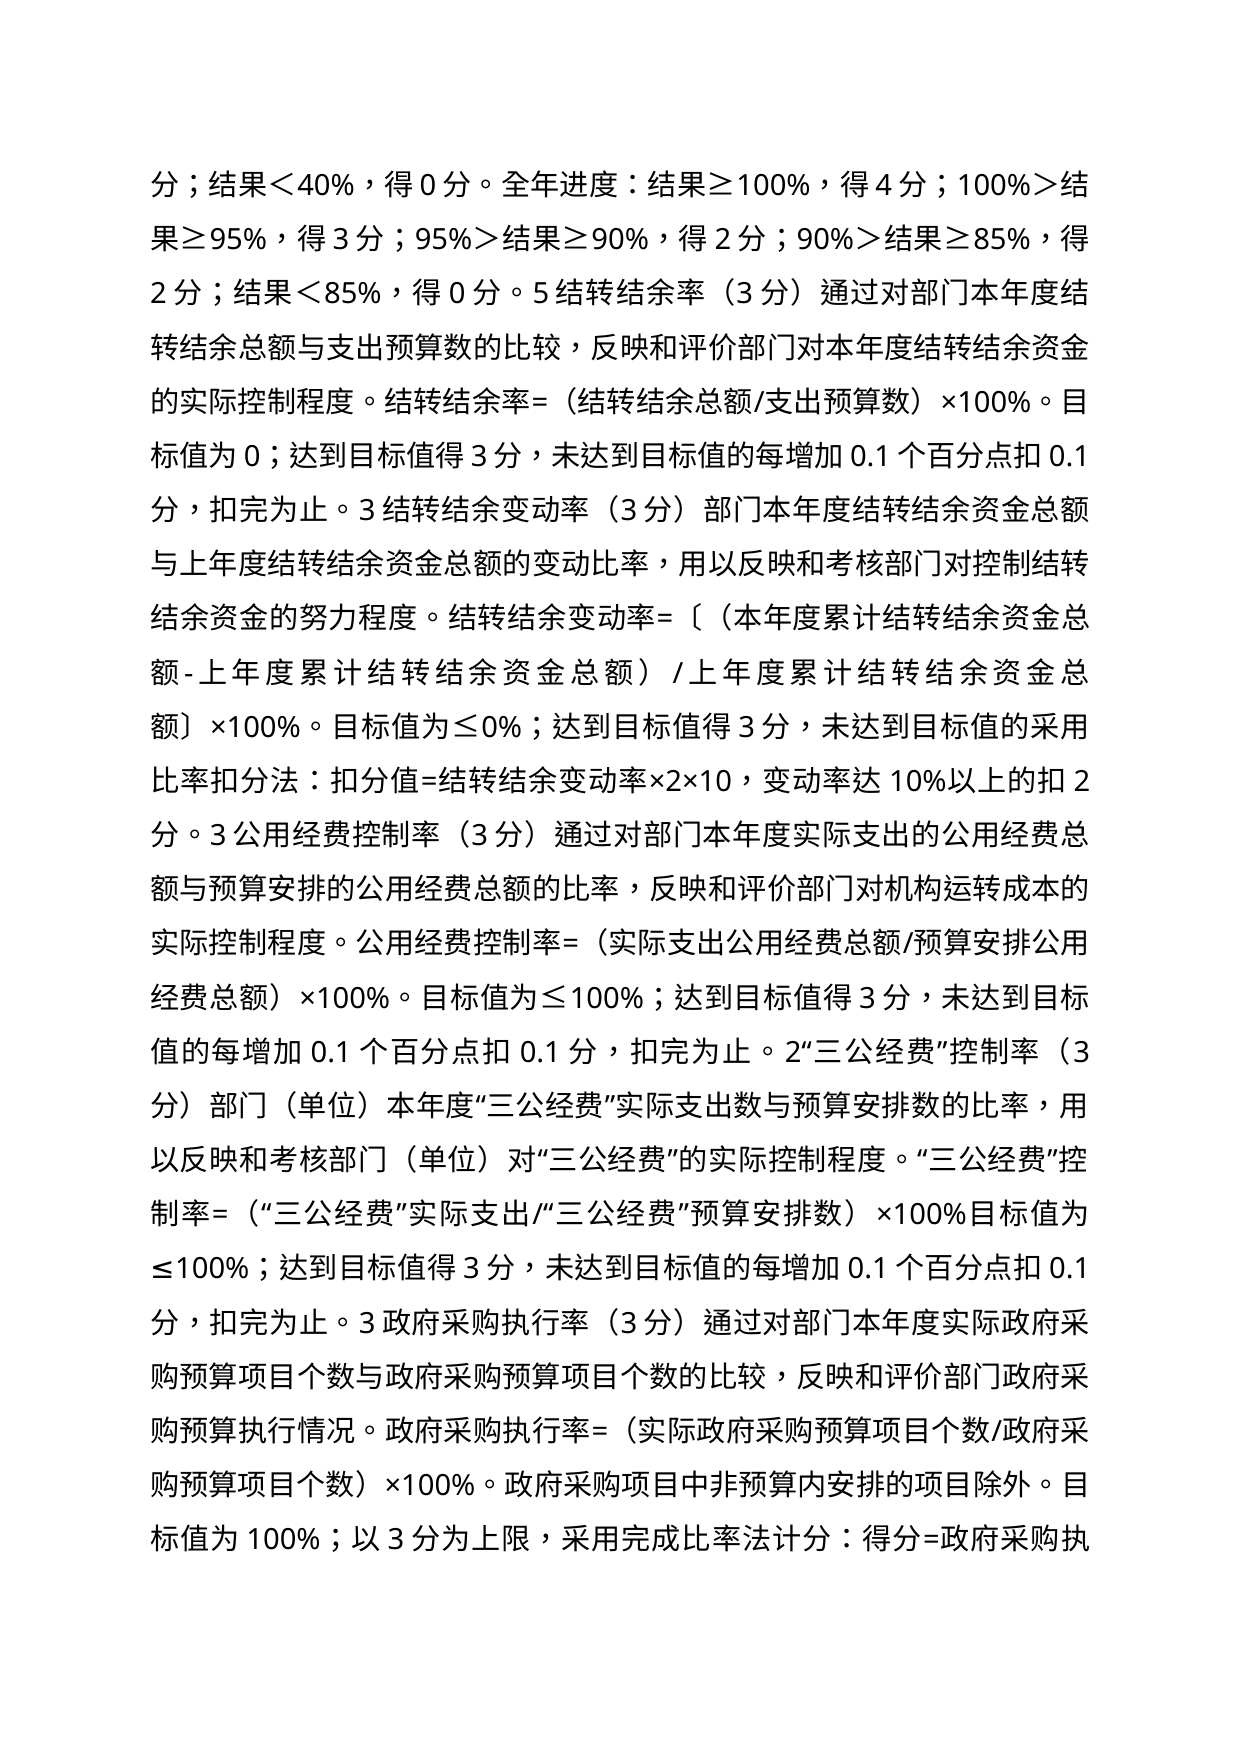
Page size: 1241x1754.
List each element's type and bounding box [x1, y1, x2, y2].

list [150, 150, 1090, 1558]
